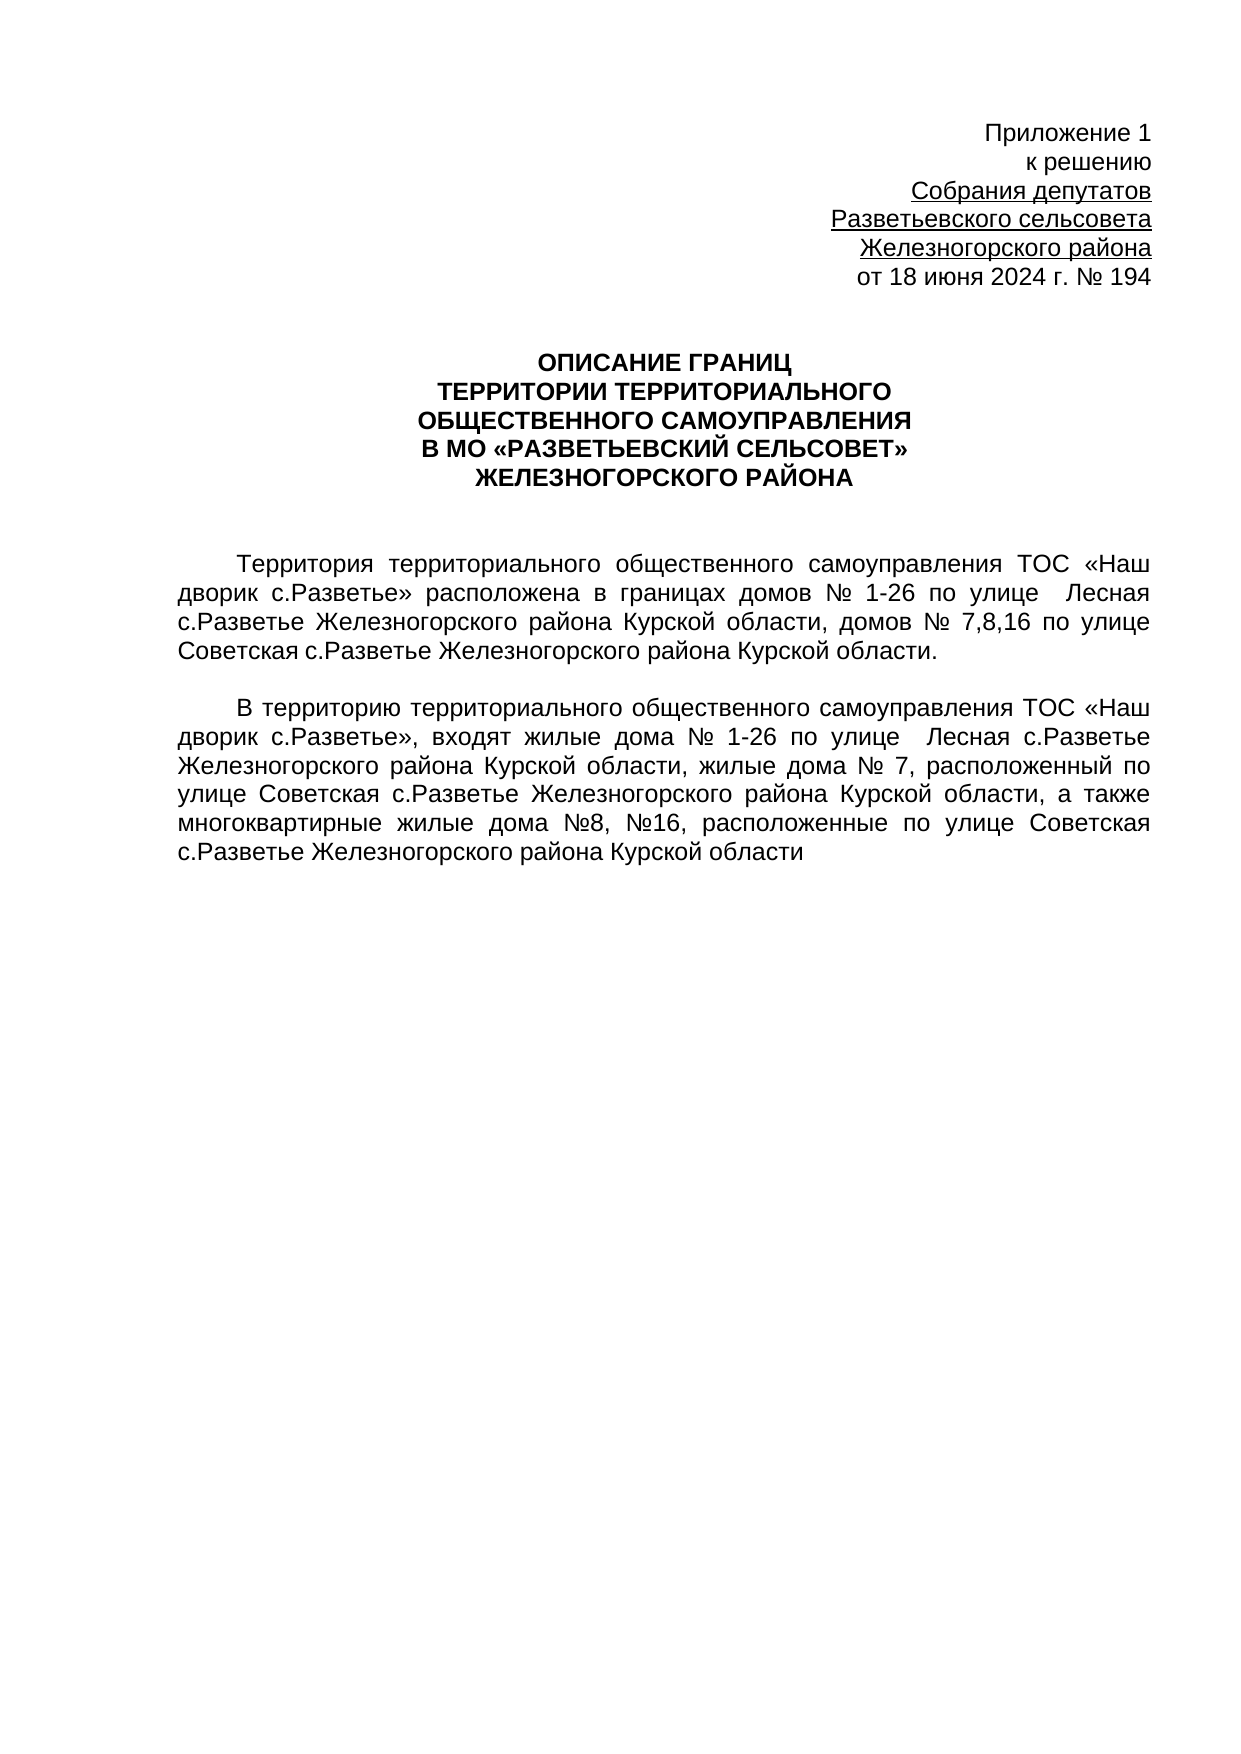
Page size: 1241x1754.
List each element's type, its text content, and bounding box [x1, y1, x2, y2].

title ТЕРРИТОРИИ ТЕРРИТОРИАЛЬНОГО [177, 377, 1152, 406]
text к решению [177, 147, 1152, 176]
title ЖЕЛЕЗНОГОРСКОГО РАЙОНА [177, 463, 1152, 492]
text Приложение 1 [177, 118, 1152, 147]
title ОПИСАНИЕ ГРАНИЦ [177, 348, 1152, 377]
text Железногорского района [177, 233, 1152, 262]
text Собрания депутатов [177, 176, 1152, 204]
title Территория территориального общественного самоуправления ТОС «Наш дворик с.Разветье» расположена в границах домов № 1-26 по улице Лесная с.Разветье Железногорского района Курской области, домов № 7,8,16 по улице Советская с.Разветье Железногорского района Курской области. [177, 549, 1152, 664]
title В МО «РАЗВЕТЬЕВСКИЙ СЕЛЬСОВЕТ» [177, 434, 1152, 463]
text Разветьевского сельсовета [177, 204, 1152, 233]
text от 18 июня 2024 г. № 194 [177, 262, 1152, 291]
title В территорию территориального общественного самоуправления ТОС «Наш дворик с.Разветье», входят жилые дома № 1-26 по улице Лесная с.Разветье Железногорского района Курской области, жилые дома № 7, расположенный по улице Советская с.Разветье Железногорского района Курской области, а также многоквартирные жилые дома №8, №16, расположенные по улице Советская с.Разветье Железногорского района Курской области [177, 693, 1152, 866]
title ОБЩЕСТВЕННОГО САМОУПРАВЛЕНИЯ [177, 406, 1152, 434]
